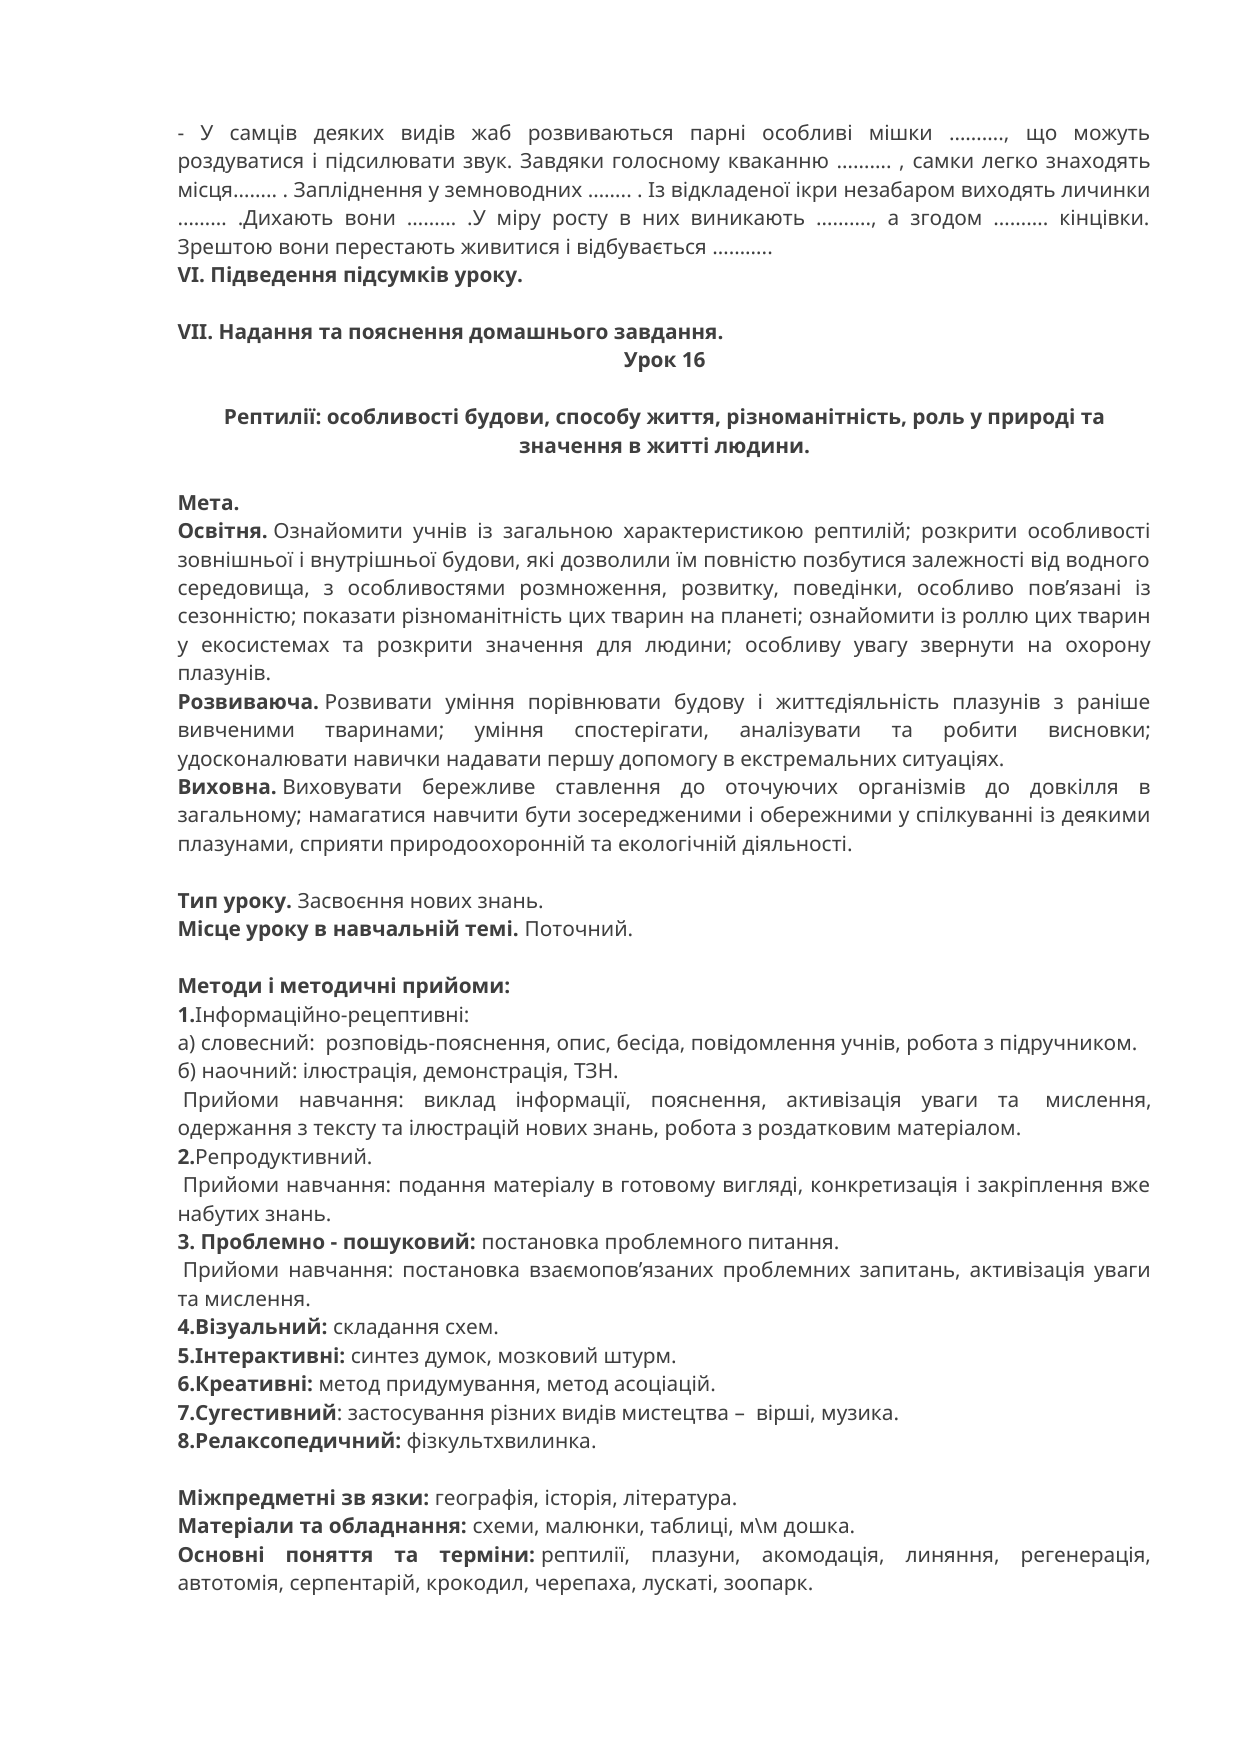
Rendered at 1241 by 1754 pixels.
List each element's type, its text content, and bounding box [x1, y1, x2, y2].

text Мета. [177, 488, 1152, 516]
text Методи і методичні прийоми: [177, 971, 1152, 1000]
text Розвиваюча. Розвивати уміння порівнювати будову і життєдіяльність плазунів з раніше вивченими тваринами; уміння спостерігати, аналізувати та робити висновки; удосконалювати навички надавати першу допомогу в екстремальних ситуаціях. [177, 687, 1152, 772]
text 8.Релаксопедичний: фізкультхвилинка. [177, 1426, 1152, 1455]
text 1.Інформаційно-рецептивні: [177, 1000, 1152, 1028]
text 4.Візуальний: складання схем. [177, 1312, 1152, 1341]
text Рептилії: особливості будови, способу життя, різноманітність, роль у природі та значення в житті людини. [177, 402, 1152, 459]
text Матеріали та обладнання: схеми, малюнки, таблиці, м\м дошка. [177, 1512, 1152, 1540]
text Міжпредметні зв язки: географія, історія, література. [177, 1483, 1152, 1512]
text Прийоми навчання: подання матеріалу в готовому вигляді, конкретизація і закріплення вже набутих знань. [177, 1170, 1152, 1227]
text Місце уроку в навчальній темі. Поточний. [177, 914, 1152, 943]
text - У самців деяких видів жаб розвиваються парні особливі мішки ………., що можуть роздуватися і підсилювати звук. Завдяки голосному кваканню ………. , самки легко знаходять місця…….. . Запліднення у земноводних …….. . Із відкладеної ікри незабаром виходять личинки ……… .Дихають вони ……… .У міру росту в них виникають ………., а згодом ………. кінцівки. Зрештою вони перестають живитися і відбувається ……….. [177, 118, 1152, 260]
text Прийоми навчання: виклад інформації, пояснення, активізація уваги та мислення, одержання з тексту та ілюстрацій нових знань, робота з роздатковим матеріалом. [177, 1085, 1152, 1142]
text Тип уроку. Засвоєння нових знань. [177, 886, 1152, 914]
text 5.Інтерактивні: синтез думок, мозковий штурм. [177, 1341, 1152, 1369]
text 6.Креативні: метод придумування, метод асоціацій. [177, 1369, 1152, 1398]
text Основні поняття та терміни: рептилії, плазуни, акомодація, линяння, регенерація, автотомія, серпентарій, крокодил, черепаха, лускаті, зоопарк. [177, 1540, 1152, 1597]
text Освітня. Ознайомити учнів із загальною характеристикою рептилій; розкрити особливості зовнішньої і внутрішньої будови, які дозволили їм повністю позбутися залежності від водного середовища, з особливостями розмноження, розвитку, поведінки, особливо пов’язані із сезонністю; показати різноманітність цих тварин на планеті; ознайомити із роллю цих тварин у екосистемах та розкрити значення для людини; особливу увагу звернути на охорону плазунів. [177, 516, 1152, 687]
text Прийоми навчання: постановка взаємопов’язаних проблемних запитань, активізація уваги та мислення. [177, 1256, 1152, 1312]
text б) наочний: ілюстрація, демонстрація, ТЗН. [177, 1057, 1152, 1085]
text Урок 16 [177, 346, 1152, 374]
text 3. Проблемно - пошуковий: постановка проблемного питання. [177, 1227, 1152, 1256]
text Виховна. Виховувати бережливе ставлення до оточуючих організмів до довкілля в загальному; намагатися навчити бути зосередженими і обережними у спілкуванні із деякими плазунами, сприяти природоохоронній та екологічній діяльності. [177, 772, 1152, 857]
text 7.Сугестивний: застосування різних видів мистецтва – вірші, музика. [177, 1398, 1152, 1426]
text а) словесний: розповідь-пояснення, опис, бесіда, повідомлення учнів, робота з підручником. [177, 1028, 1152, 1057]
text VІ. Підведення підсумків уроку. [177, 260, 1152, 289]
text 2.Репродуктивний. [177, 1142, 1152, 1170]
text VІІ. Надання та пояснення домашнього завдання. [177, 317, 1152, 346]
